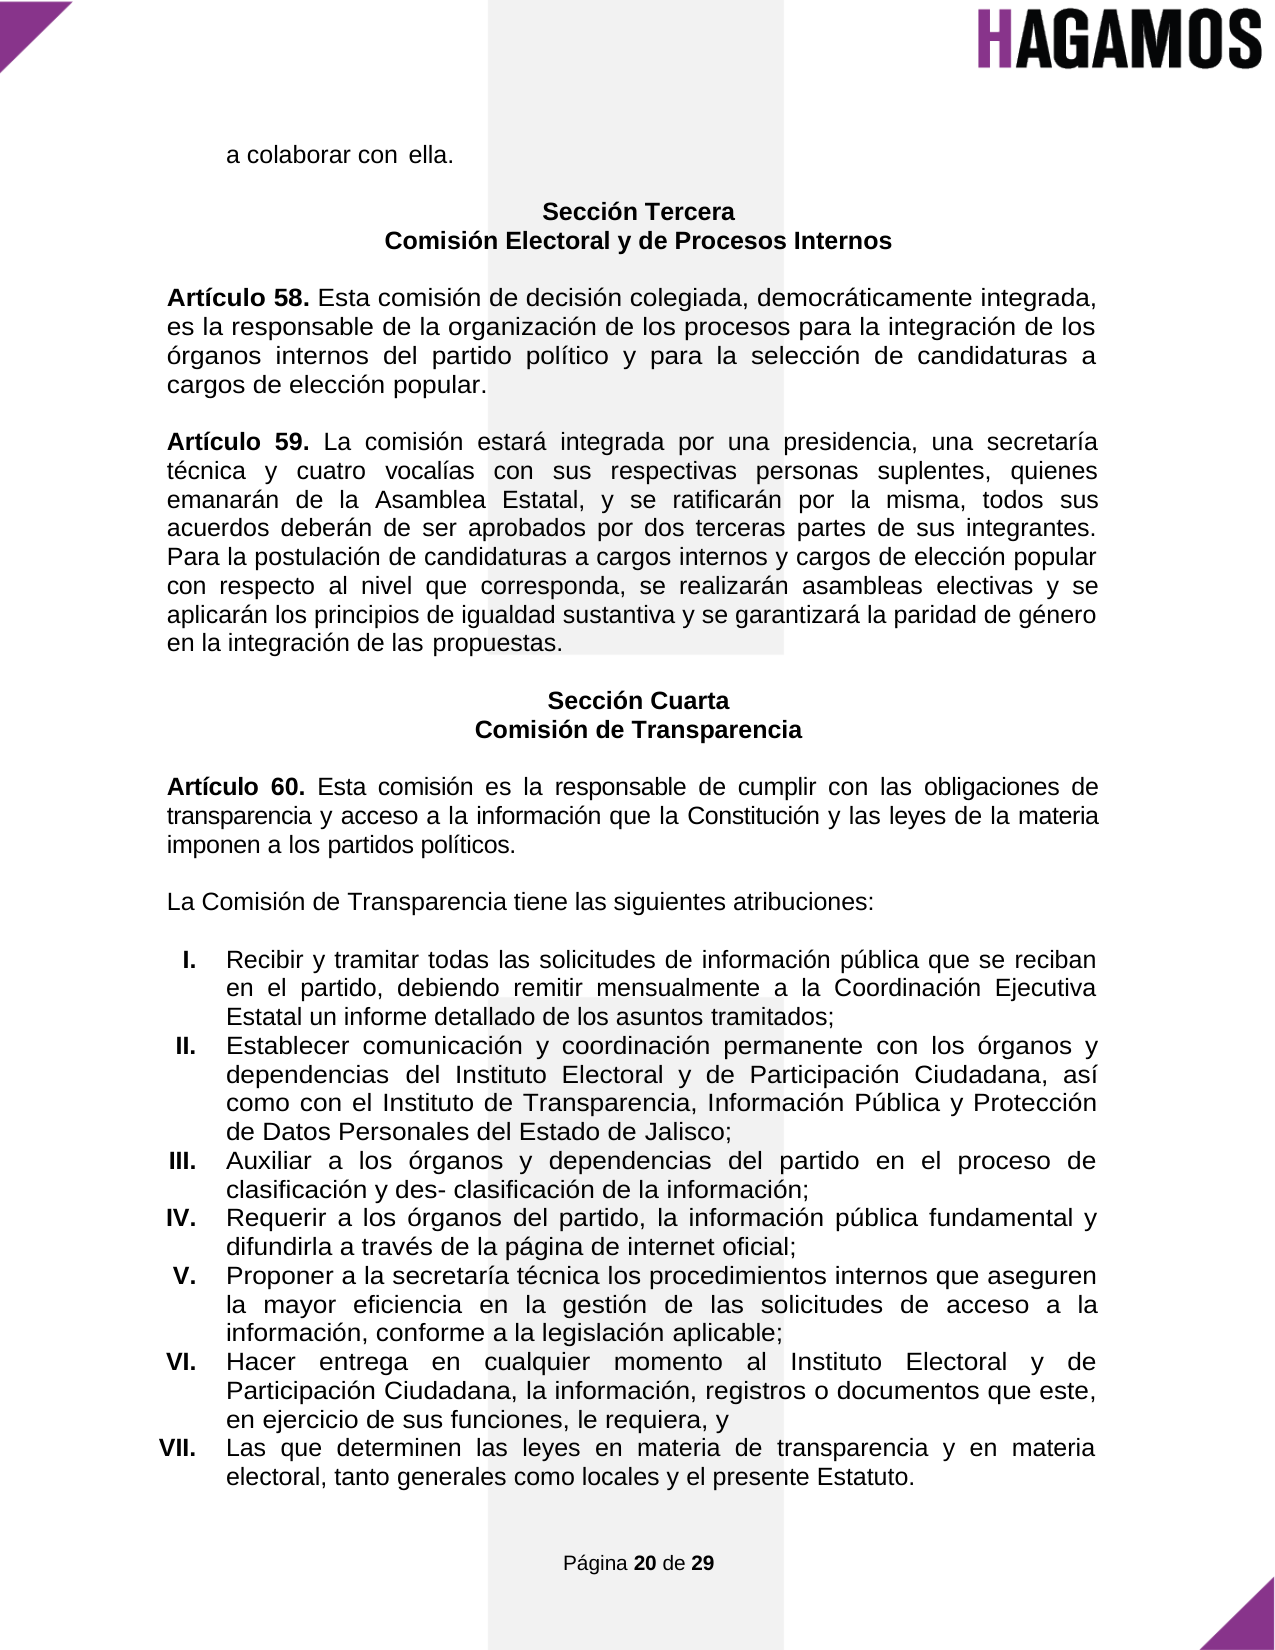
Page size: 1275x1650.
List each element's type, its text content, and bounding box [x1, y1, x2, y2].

text Comisión Electoral y de Procesos Internos [167, 226, 1110, 254]
text La Comisión de Transparencia tiene las siguientes atribuciones: [167, 887, 1110, 916]
text Sección Cuarta [167, 686, 1110, 714]
list Establecer comunicación y coordinación permanente con los órganos y dependencias del Instituto Electoral y de Participación Ciudadana, así como con el Instituto de Transparencia, Información Pública y Protección de Datos Personales del Estado de Jalisco; [196, 1031, 1098, 1146]
list Recibir y tramitar todas las solicitudes de información pública que se reciban en el partido, debiendo remitir mensualmente a la Coordinación Ejecutiva Estatal un informe detallado de los asuntos tramitados; [196, 944, 1098, 1031]
text Artículo 58. Esta comisión de decisión colegiada, democráticamente integrada, es la responsable de la organización de los procesos para la integración de los órganos internos del partido político y para la selección de candidaturas a cargos de elección popular. [167, 283, 1098, 398]
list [196, 139, 1098, 168]
list Hacer entrega en cualquier momento al Instituto Electoral y de Participación Ciudadana, la información, registros o documentos que este, en ejercicio de sus funciones, le requiera, y [196, 1347, 1098, 1433]
text Comisión de Transparencia [167, 714, 1110, 743]
text Artículo 60. Esta comisión es la responsable de cumplir con las obligaciones de transparencia y acceso a la información que la Constitución y las leyes de la materia imponen a los partidos políticos. [167, 772, 1099, 858]
list Proponer a la secretaría técnica los procedimientos internos que aseguren la mayor eficiencia en la gestión de las solicitudes de acceso a la información, conforme a la legislación aplicable; [196, 1261, 1098, 1347]
list Las que determinen las leyes en materia de transparencia y en materia electoral, tanto generales como locales y el presente Estatuto. [196, 1433, 1097, 1491]
list Auxiliar a los órganos y dependencias del partido en el proceso de clasificación y des- clasificación de la información; [196, 1146, 1098, 1203]
list Requerir a los órganos del partido, la información pública fundamental y difundirla a través de la página de internet oficial; [196, 1203, 1098, 1261]
text Artículo 59. La comisión estará integrada por una presidencia, una secretaría técnica y cuatro vocalías con sus respectivas personas suplentes, quienes emanarán de la Asamblea Estatal, y se ratificarán por la misma, todos sus acuerdos deberán de ser aprobados por dos terceras partes de sus integrantes. Para la postulación de candidaturas a cargos internos y cargos de elección popular con respecto al nivel que corresponda, se realizarán asambleas electivas y se aplicarán los principios de igualdad sustantiva y se garantizará la paridad de género en la integración de las propuestas. [167, 427, 1099, 657]
text Sección Tercera [167, 197, 1110, 226]
picture [0, 0, 1275, 1650]
